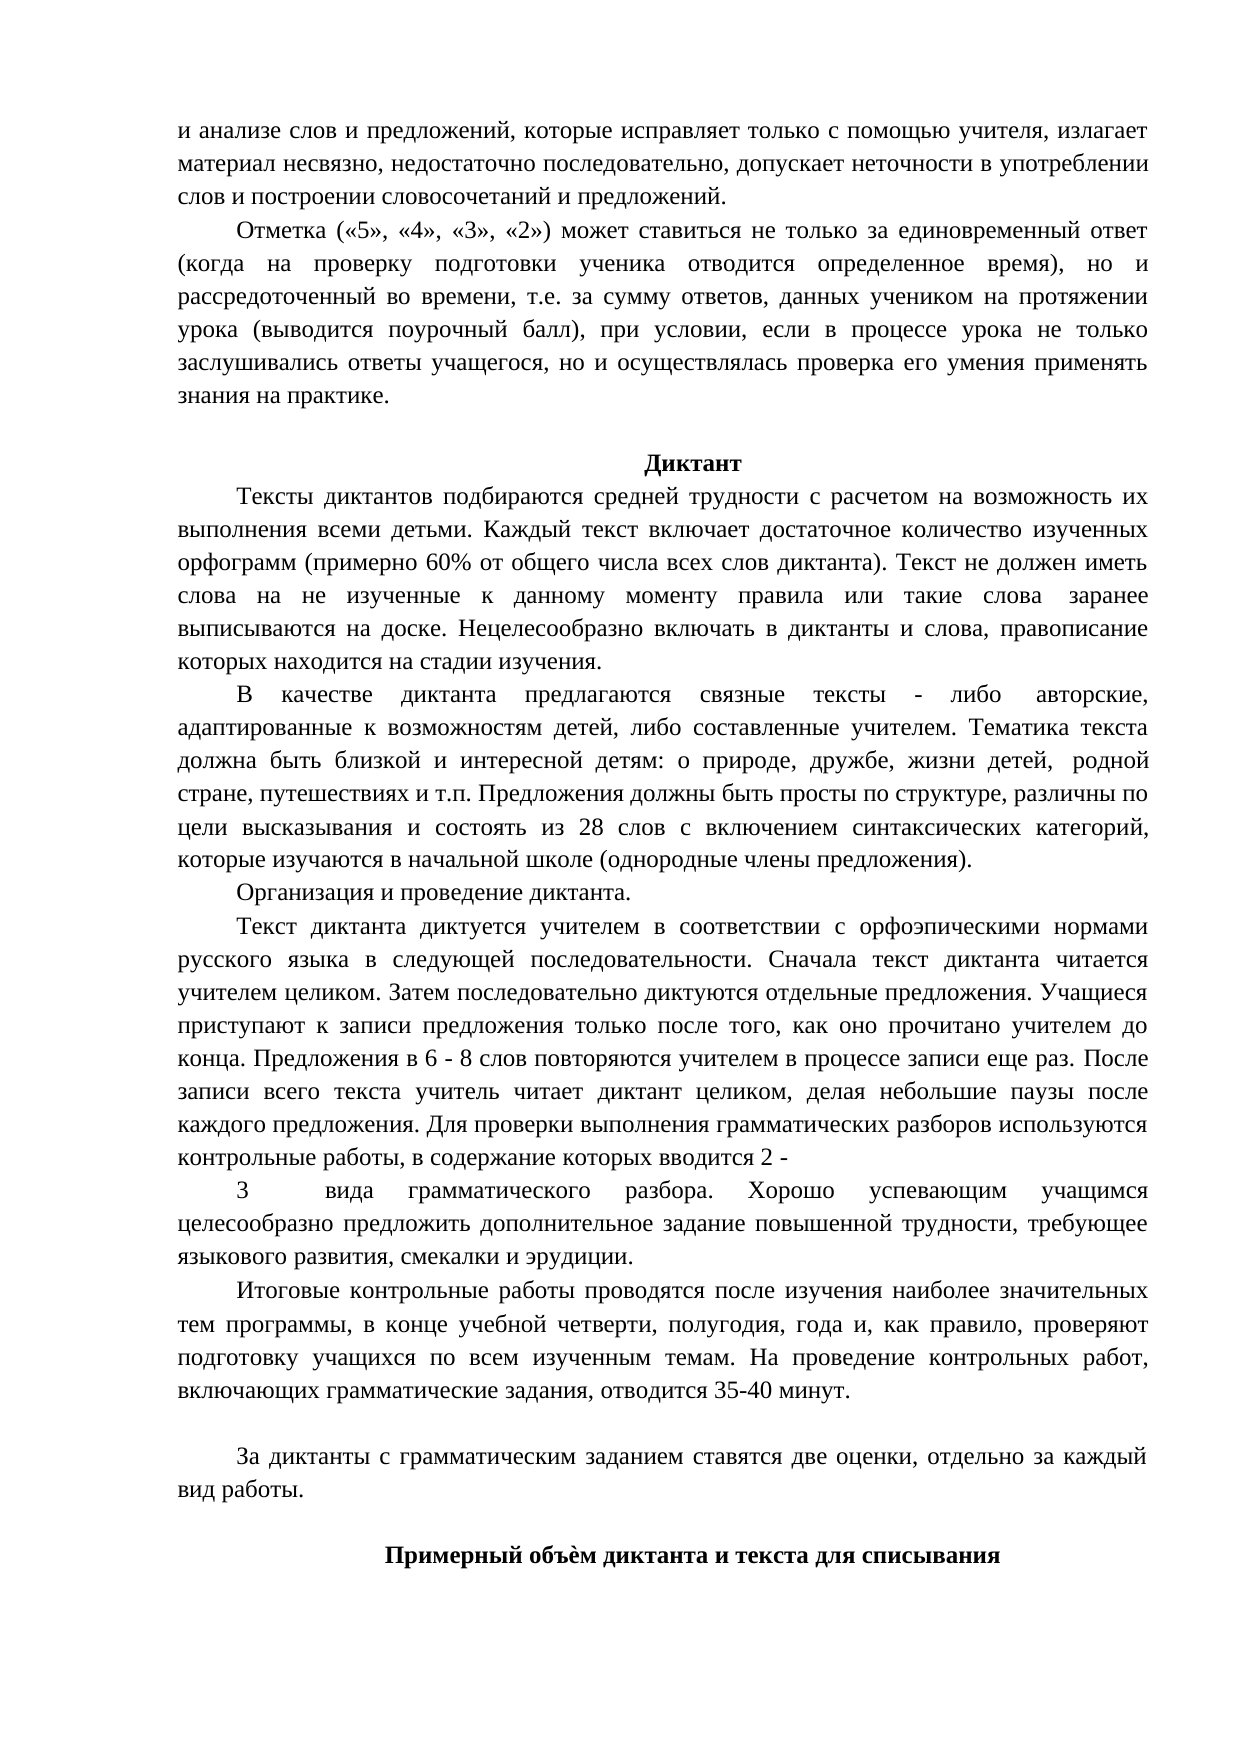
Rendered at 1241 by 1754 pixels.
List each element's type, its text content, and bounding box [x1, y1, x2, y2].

text Отметка («5», «4», «3», «2») может ставиться не только за единовременный ответ (когда на проверку подготовки ученика отводится определенное время), но и рассредоточенный во времени, т.е. за сумму ответов, данных учеником на протяжении урока (выводится поурочный балл), при условии, если в процессе урока не только заслушивались ответы учащегося, но и осуществлялась проверка его умения применять знания на практике. [177, 215, 1149, 408]
text 3 вида грамматического разбора. Хорошо успевающим учащимся целесообразно предложить дополнительное задание повышенной трудности, требующее языкового развития, смекалки и эрудиции. [177, 1175, 1148, 1270]
text В качестве диктанта предлагаются связные тексты - либо авторские, адаптированные к возможностям детей, либо составленные учителем. Тематика текста должна быть близкой и интересной детям: о природе, дружбе, жизни детей, родной стране, путешествиях и т.п. Предложения должны быть просты по структуре, различны по цели высказывания и состоять из 28 слов с включением синтаксических категорий, которые изучаются в начальной школе (однородные члены предложения). [177, 679, 1149, 873]
subtitle Диктант [383, 448, 1002, 477]
text Организация и проведение диктанта. [236, 878, 1211, 906]
text За диктанты с грамматическим заданием ставятся две оценки, отдельно за каждый вид работы. [177, 1441, 1148, 1503]
text Текст диктанта диктуется учителем в соответствии с орфоэпическими нормами русского языка в следующей последовательности. Сначала текст диктанта читается учителем целиком. Затем последовательно диктуются отдельные предложения. Учащиеся приступают к записи предложения только после того, как оно прочитано учителем до конца. Предложения в 6 - 8 слов повторяются учителем в процессе записи еще раз. После записи всего текста учитель читает диктант целиком, делая небольшие паузы после каждого предложения. Для проверки выполнения грамматических разборов используются контрольные работы, в содержание которых вводится 2 - [177, 911, 1148, 1171]
text Тексты диктантов подбираются средней трудности с расчетом на возможность их выполнения всеми детьми. Каждый текст включает достаточное количество изученных орфограмм (примерно 60% от общего числа всех слов диктанта). Текст не должен иметь слова на не изученные к данному моменту правила или такие слова заранее выписываются на доске. Нецелесообразно включать в диктанты и слова, правописание которых находится на стадии изучения. [177, 481, 1149, 675]
text Итоговые контрольные работы проводятся после изучения наиболее значительных тем программы, в конце учебной четверти, полугодия, года и, как правило, проверяют подготовку учащихся по всем изученным темам. На проведение контрольных работ, включающих грамматические задания, отводится 35-40 минут. [177, 1276, 1149, 1403]
subtitle Примерный объѐм диктанта и текста для списывания [383, 1540, 1001, 1569]
text и анализе слов и предложений, которые исправляет только с помощью учителя, излагает материал несвязно, недостаточно последовательно, допускает неточности в употреблении слов и построении словосочетаний и предложений. [177, 115, 1149, 210]
